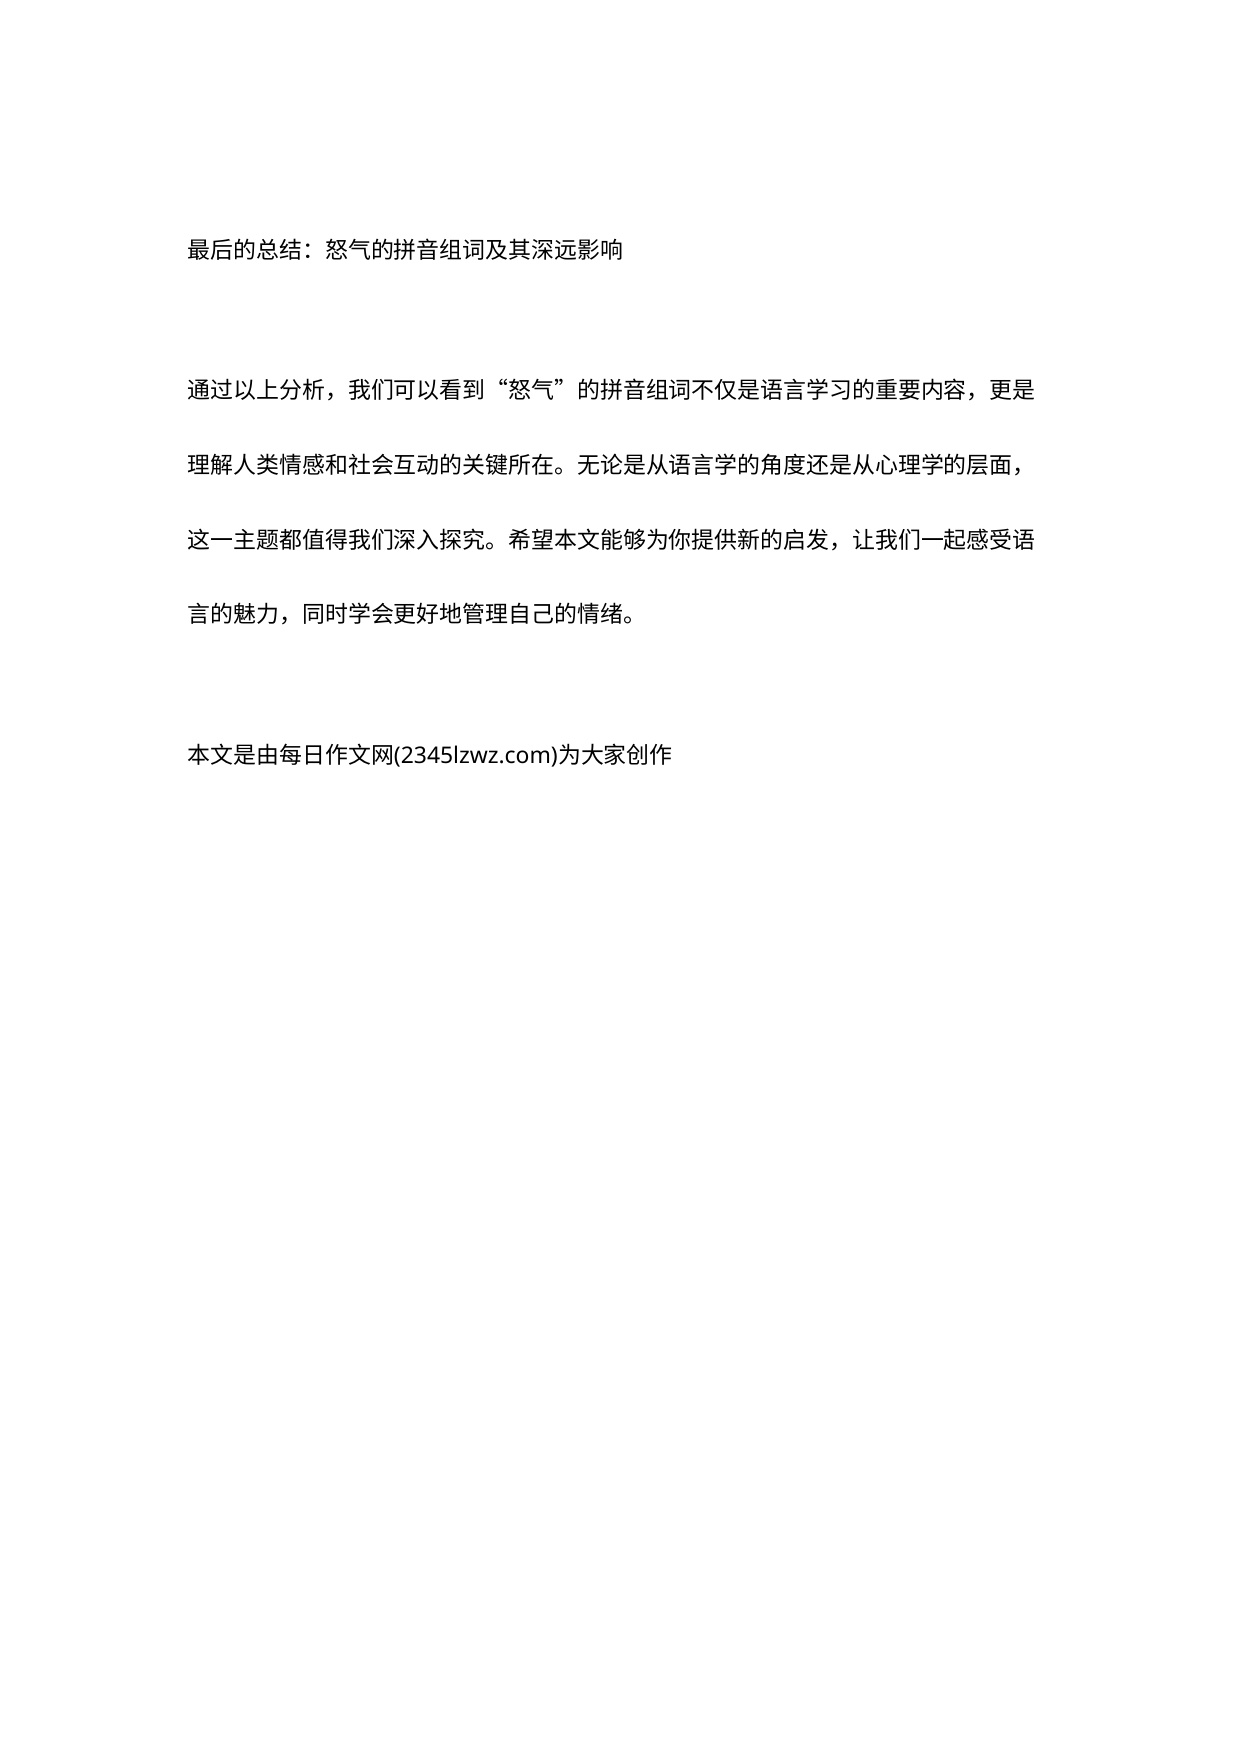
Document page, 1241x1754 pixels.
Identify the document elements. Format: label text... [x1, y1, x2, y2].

text 通过以上分析，我们可以看到“怒气”的拼音组词不仅是语言学习的重要内容，更是理解人类情感和社会互动的关键所在。无论是从语言学的角度还是从心理学的层面，这一主题都值得我们深入探究。希望本文能够为你提供新的启发，让我们一起感受语言的魅力，同时学会更好地管理自己的情绪。 [187, 356, 1053, 645]
text 本文是由每日作文网(2345lzwz.com)为大家创作 [187, 721, 1053, 786]
text 最后的总结：怒气的拼音组词及其深远影响 [187, 216, 1053, 281]
